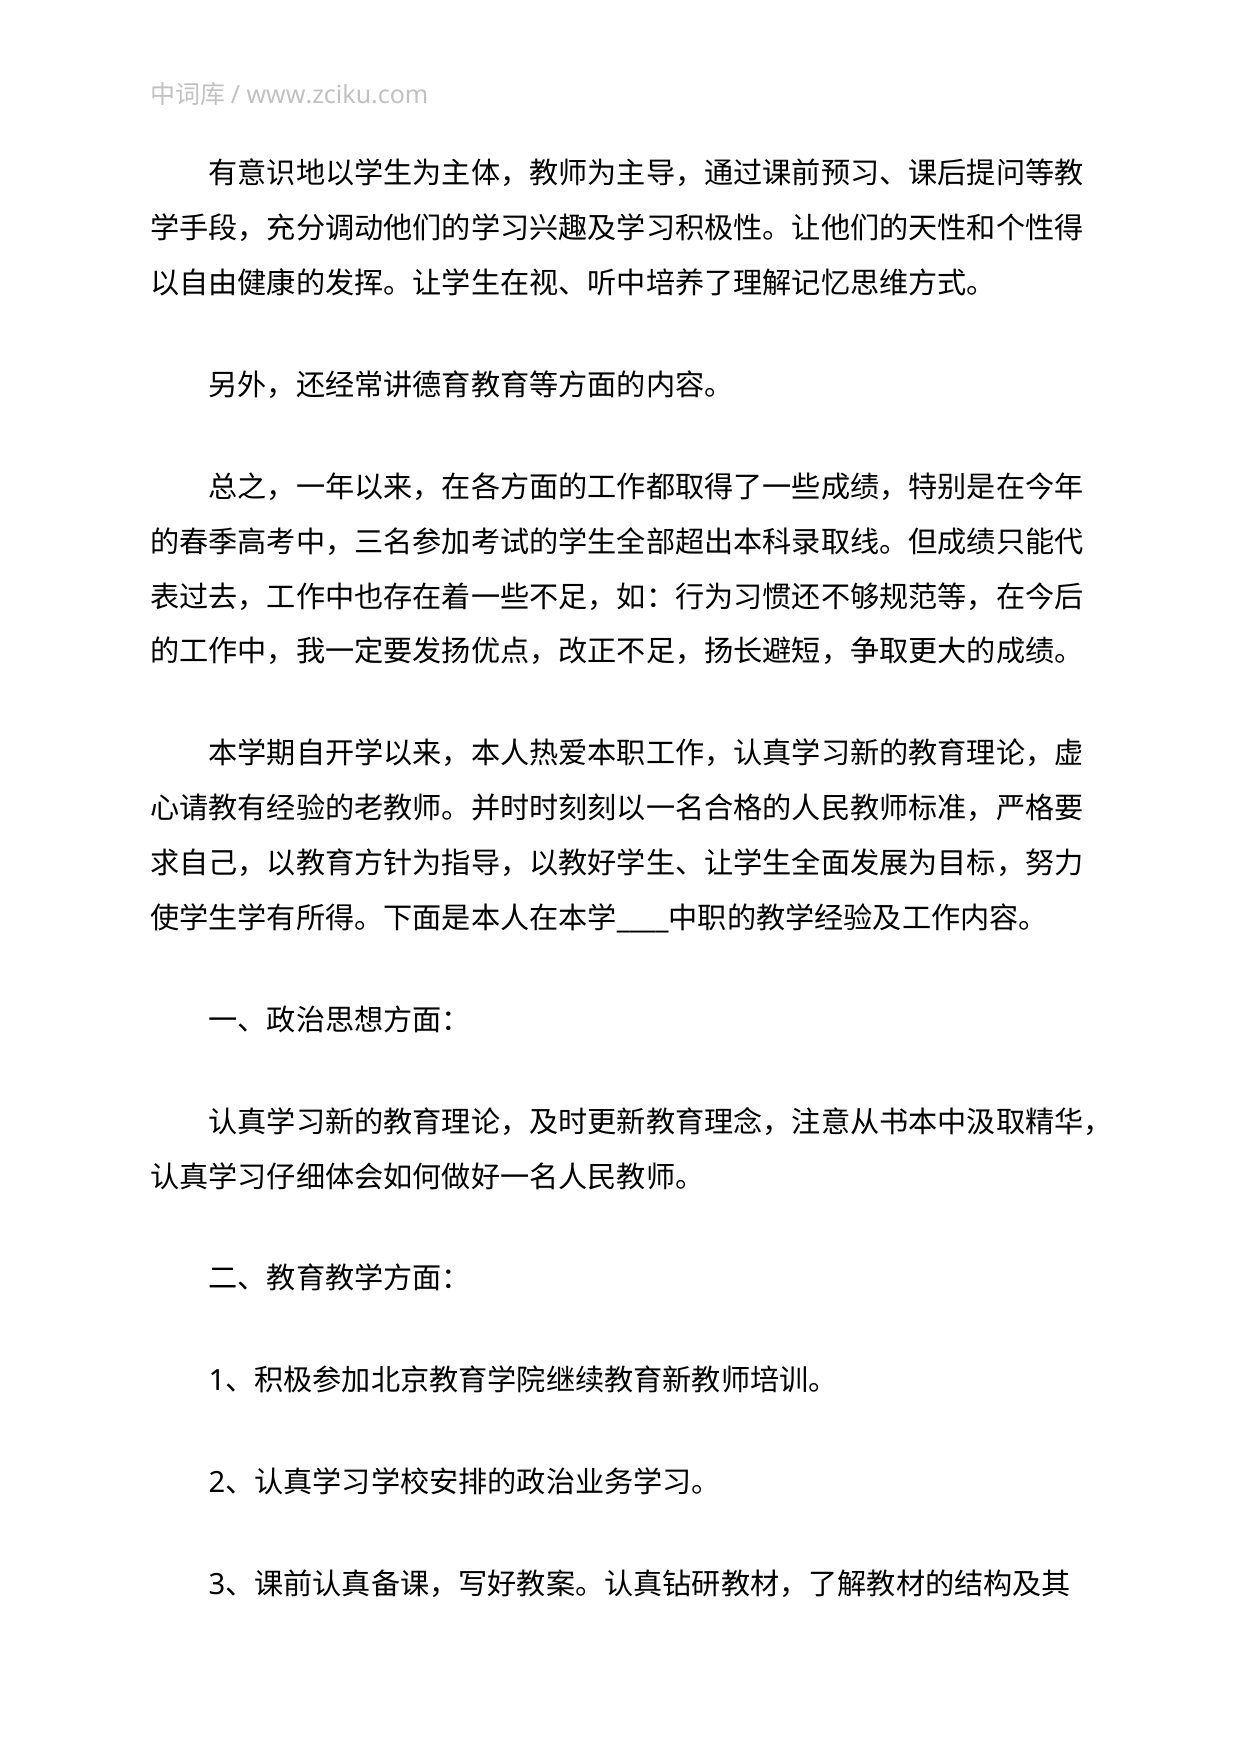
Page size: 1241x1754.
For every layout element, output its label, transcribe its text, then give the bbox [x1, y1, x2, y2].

text 二、教育教学方面： [150, 1255, 1090, 1297]
text 1、积极参加北京教育学院继续教育新教师培训。 [150, 1357, 1090, 1399]
text 2、认真学习学校安排的政治业务学习。 [150, 1459, 1090, 1501]
text 认真学习新的教育理论，及时更新教育理念，注意从书本中汲取精华，认真学习仔细体会如何做好一名人民教师。 [150, 1098, 1090, 1195]
text 总之，一年以来，在各方面的工作都取得了一些成绩，特别是在今年的春季高考中，三名参加考试的学生全部超出本科录取线。但成绩只能代表过去，工作中也存在着一些不足，如：行为习惯还不够规范等，在今后的工作中，我一定要发扬优点，改正不足，扬长避短，争取更大的成绩。 [150, 463, 1090, 670]
text 一、政治思想方面： [150, 996, 1090, 1039]
text 有意识地以学生为主体，教师为主导，通过课前预习、课后提问等教学手段，充分调动他们的学习兴趣及学习积极性。让他们的天性和个性得以自由健康的发挥。让学生在视、听中培养了理解记忆思维方式。 [150, 150, 1090, 302]
text 本学期自开学以来，本人热爱本职工作，认真学习新的教育理论，虚心请教有经验的老教师。并时时刻刻以一名合格的人民教师标准，严格要求自己，以教育方针为指导，以教好学生、让学生全面发展为目标，努力使学生学有所得。下面是本人在本学____中职的教学经验及工作内容。 [150, 730, 1090, 937]
text 另外，还经常讲德育教育等方面的内容。 [150, 362, 1090, 404]
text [150, 1561, 1090, 1603]
